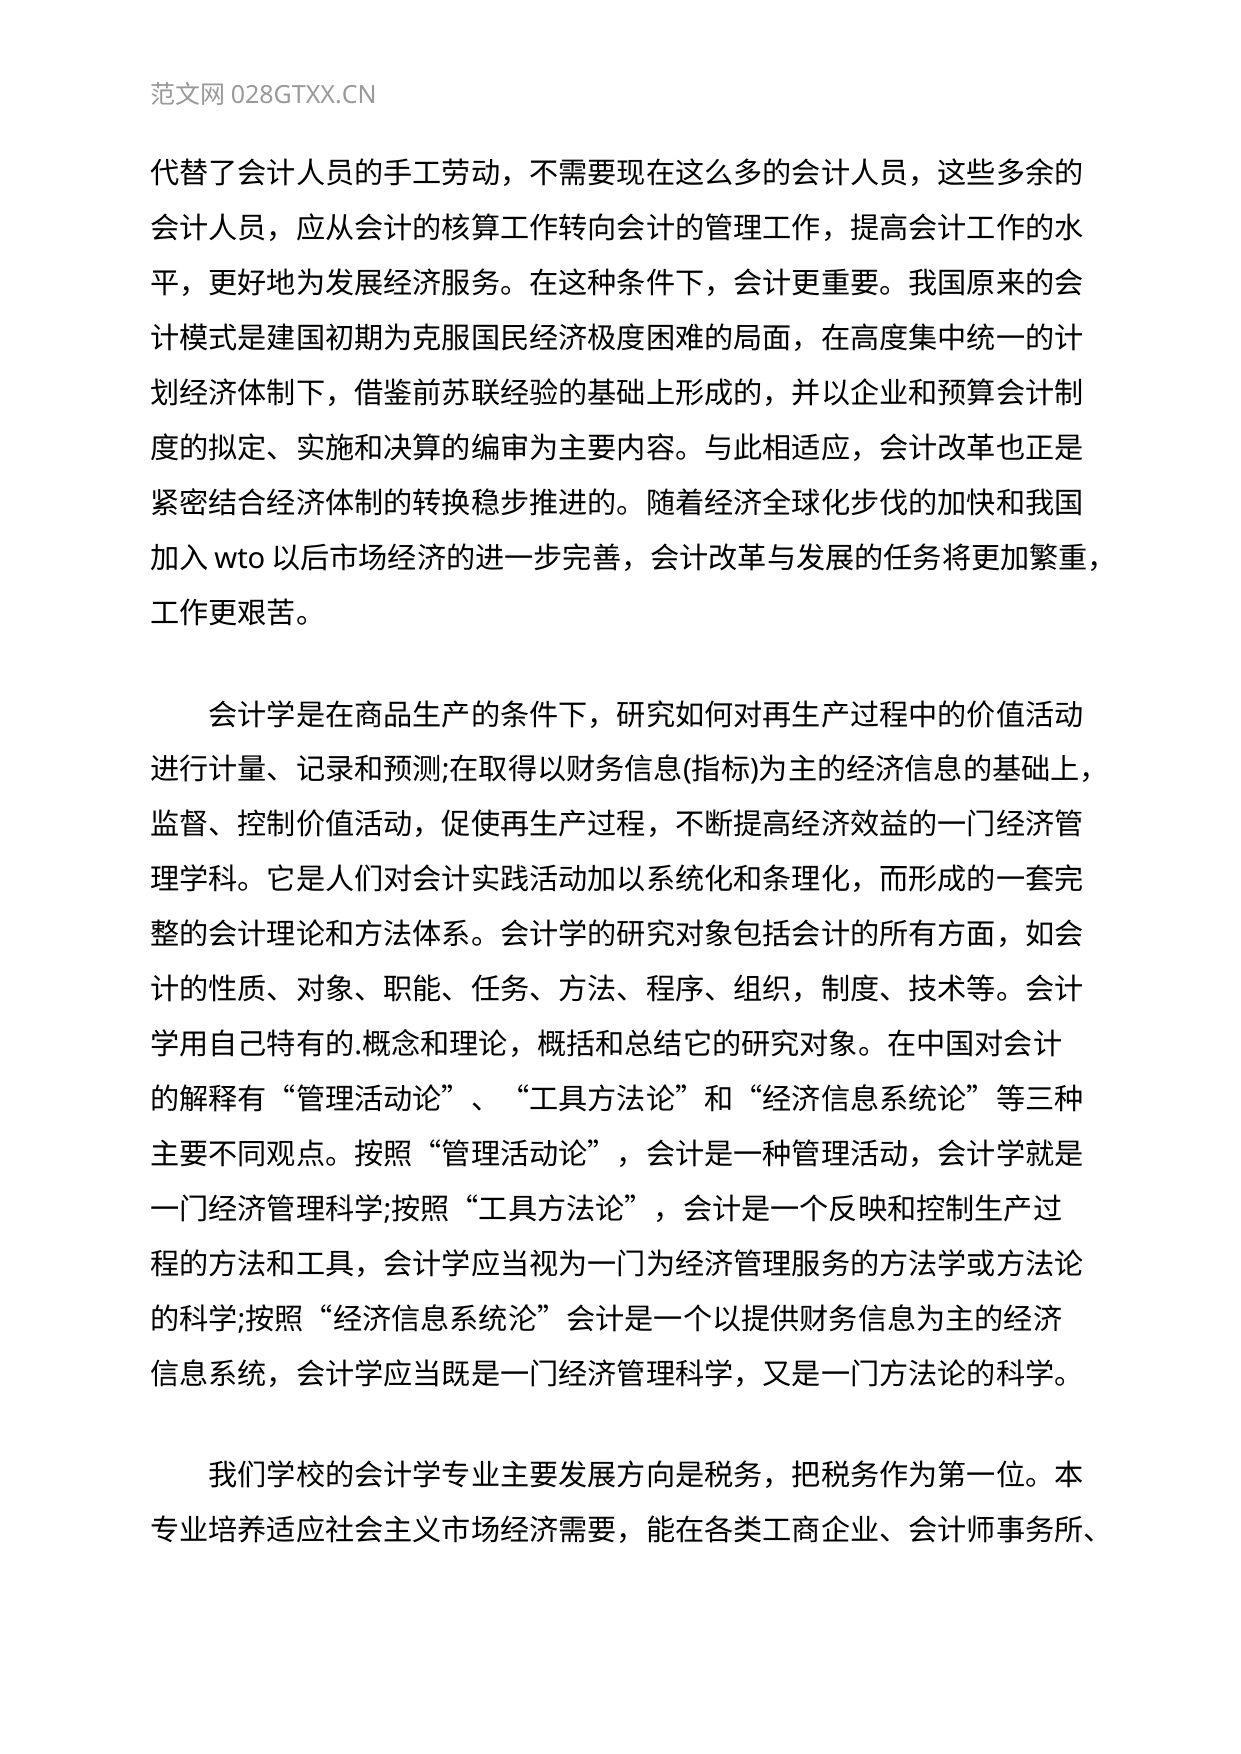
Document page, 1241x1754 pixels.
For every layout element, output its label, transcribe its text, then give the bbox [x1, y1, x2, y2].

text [150, 150, 1090, 632]
text 会计学是在商品生产的条件下，研究如何对再生产过程中的价值活动进行计量、记录和预测;在取得以财务信息(指标)为主的经济信息的基础上，监督、控制价值活动，促使再生产过程，不断提高经济效益的一门经济管理学科。它是人们对会计实践活动加以系统化和条理化，而形成的一套完整的会计理论和方法体系。会计学的研究对象包括会计的所有方面，如会计的性质、对象、职能、任务、方法、程序、组织，制度、技术等。会计学用自己特有的.概念和理论，概括和总结它的研究对象。在中国对会计的解释有“管理活动论”、“工具方法论”和“经济信息系统论”等三种主要不同观点。按照“管理活动论”，会计是一种管理活动，会计学就是一门经济管理科学;按照“工具方法论”，会计是一个反映和控制生产过程的方法和工具，会计学应当视为一门为经济管理服务的方法学或方法论的科学;按照“经济信息系统沦”会计是一个以提供财务信息为主的经济信息系统，会计学应当既是一门经济管理科学，又是一门方法论的科学。 [150, 691, 1090, 1392]
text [150, 1452, 1090, 1549]
